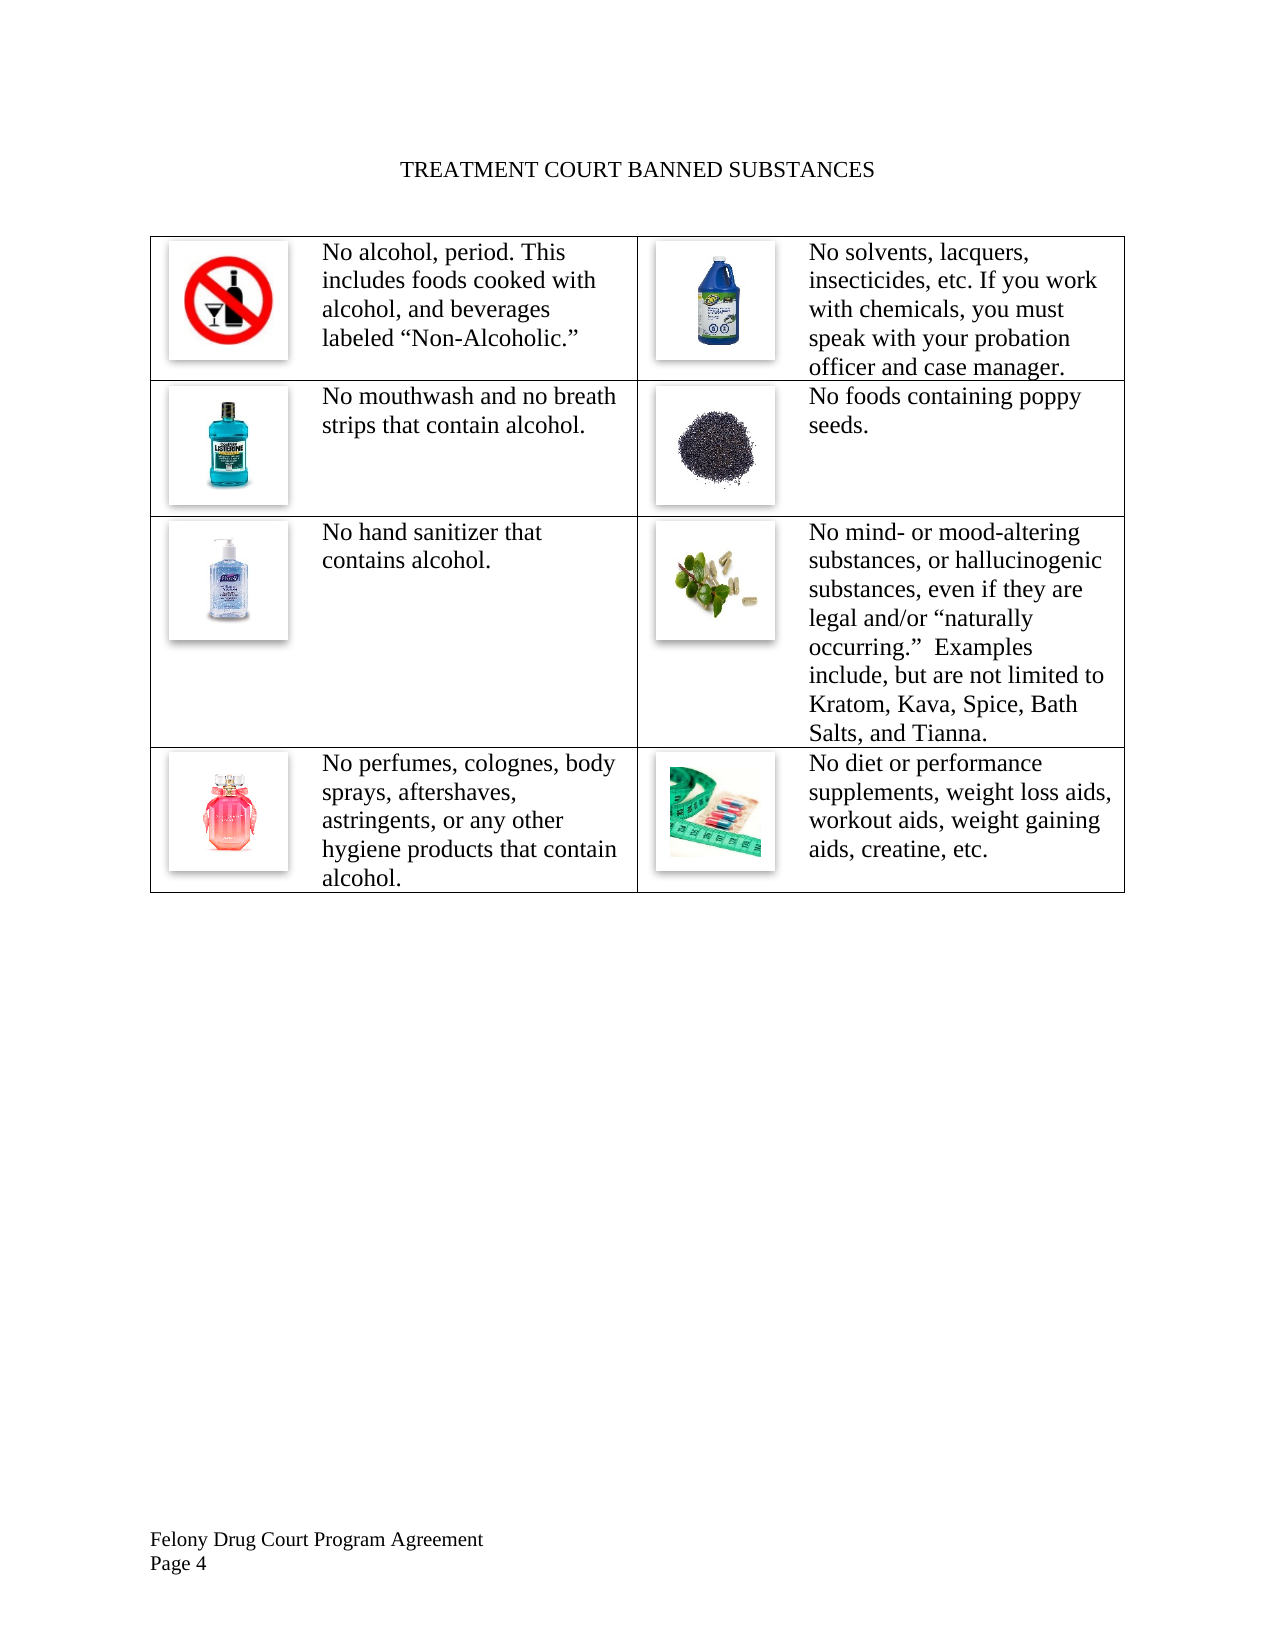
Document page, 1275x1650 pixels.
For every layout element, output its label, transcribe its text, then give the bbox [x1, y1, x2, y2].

table_cell No perfumes, colognes, body sprays, aftershaves, astringents, or any other hygiene products that contain alcohol. [311, 748, 637, 892]
text TREATMENT COURT BANNED SUBSTANCES [150, 156, 1125, 183]
table_header [151, 237, 311, 380]
picture [184, 255, 274, 345]
table_header [638, 237, 797, 380]
picture [670, 767, 761, 857]
table_cell No mouthwash and no breath strips that contain alcohol. [311, 381, 637, 516]
picture [670, 536, 761, 626]
table_cell No foods containing poppy seeds. [797, 381, 1124, 516]
picture [184, 767, 274, 857]
table_cell No hand sanitizer that contains alcohol. [311, 517, 637, 747]
picture [670, 400, 760, 490]
table_cell No mind- or mood-altering substances, or hallucinogenic substances, even if they are legal and/or “naturally occurring.” Examples include, but are not limited to Kratom, Kava, Spice, Bath Salts, and Tianna. [797, 517, 1124, 747]
table_cell [638, 517, 797, 747]
table_cell [638, 381, 797, 516]
table_header No solvents, lacquers, insecticides, etc. If you work with chemicals, you must speak with your probation officer and case manager. [797, 237, 1124, 380]
picture [184, 536, 274, 626]
table_header No alcohol, period. This includes foods cooked with alcohol, and beverages labeled “Non-Alcoholic.” [311, 237, 637, 380]
table_cell [638, 748, 797, 892]
table_cell [151, 748, 311, 892]
table_cell No diet or performance supplements, weight loss aids, workout aids, weight gaining aids, creatine, etc. [797, 748, 1124, 892]
table_cell [151, 381, 311, 516]
table_cell [151, 517, 311, 747]
picture [184, 400, 274, 490]
picture [670, 255, 760, 345]
